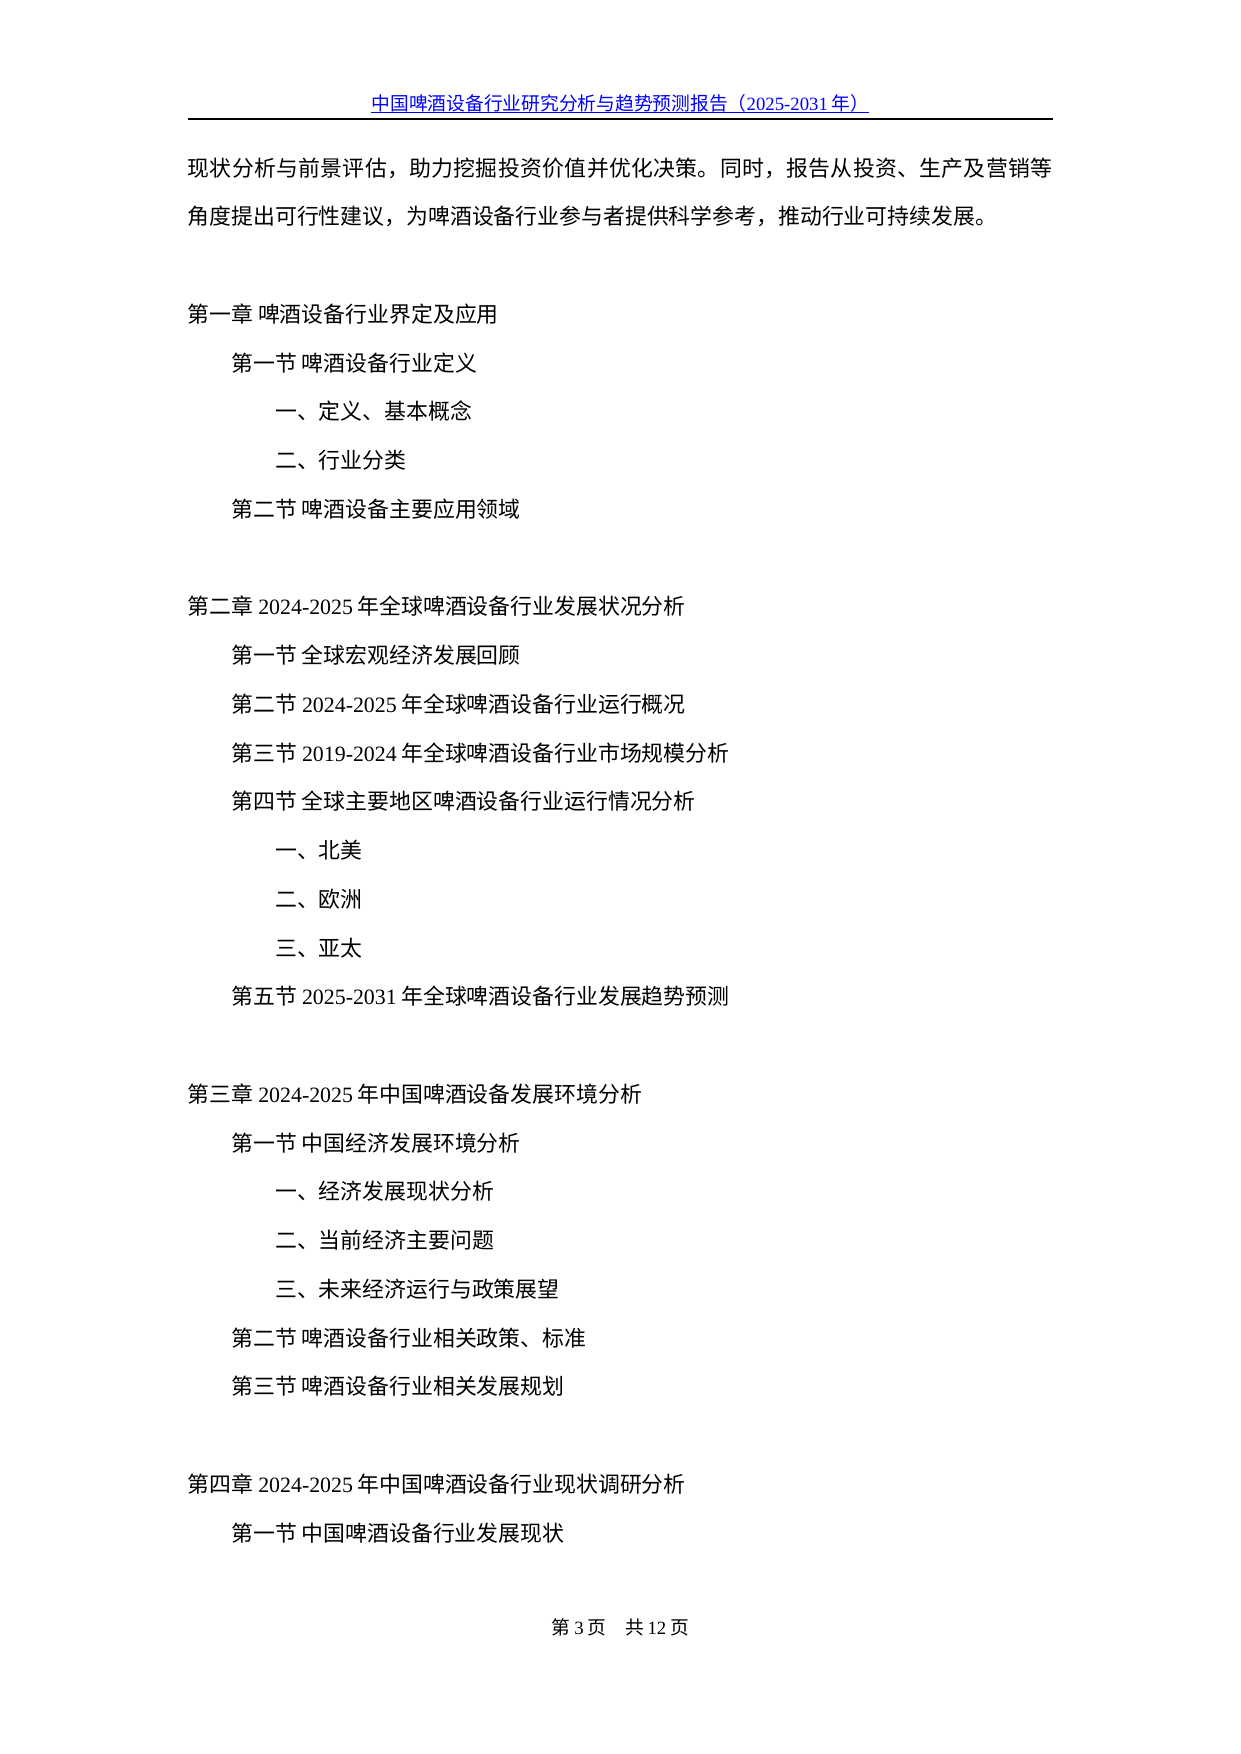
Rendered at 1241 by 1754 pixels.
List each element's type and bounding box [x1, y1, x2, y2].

text [187, 150, 1053, 1548]
